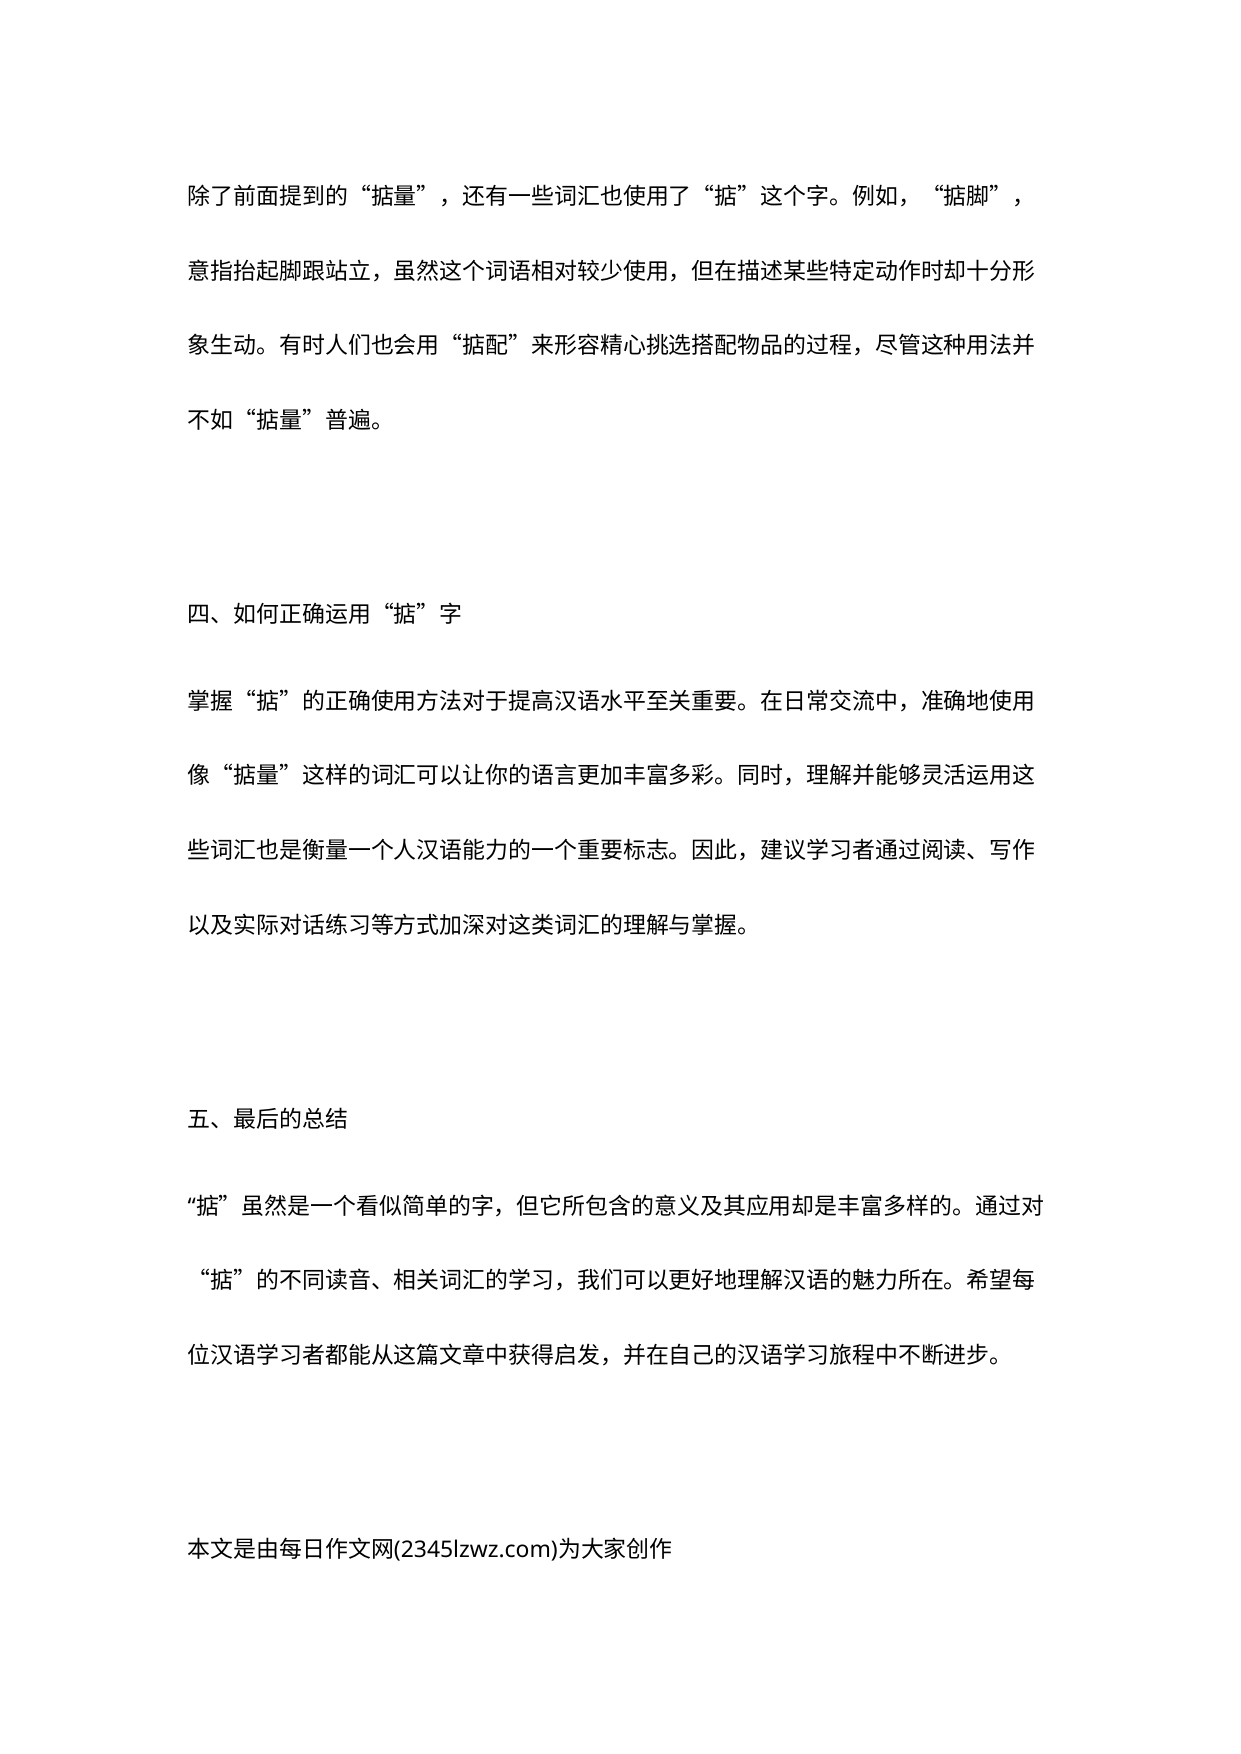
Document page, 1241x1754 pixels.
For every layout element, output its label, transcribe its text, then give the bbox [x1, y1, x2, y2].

text 本文是由每日作文网(2345lzwz.com)为大家创作 [187, 1515, 1053, 1580]
text 五、最后的总结 [187, 1085, 1053, 1150]
text 除了前面提到的“掂量”，还有一些词汇也使用了“掂”这个字。例如，“掂脚”，意指抬起脚跟站立，虽然这个词语相对较少使用，但在描述某些特定动作时却十分形象生动。有时人们也会用“掂配”来形容精心挑选搭配物品的过程，尽管这种用法并不如“掂量”普遍。 [187, 162, 1053, 451]
text 四、如何正确运用“掂”字 [187, 580, 1053, 645]
text 掌握“掂”的正确使用方法对于提高汉语水平至关重要。在日常交流中，准确地使用像“掂量”这样的词汇可以让你的语言更加丰富多彩。同时，理解并能够灵活运用这些词汇也是衡量一个人汉语能力的一个重要标志。因此，建议学习者通过阅读、写作以及实际对话练习等方式加深对这类词汇的理解与掌握。 [187, 667, 1053, 956]
text “掂”虽然是一个看似简单的字，但它所包含的意义及其应用却是丰富多样的。通过对“掂”的不同读音、相关词汇的学习，我们可以更好地理解汉语的魅力所在。希望每位汉语学习者都能从这篇文章中获得启发，并在自己的汉语学习旅程中不断进步。 [187, 1172, 1053, 1386]
